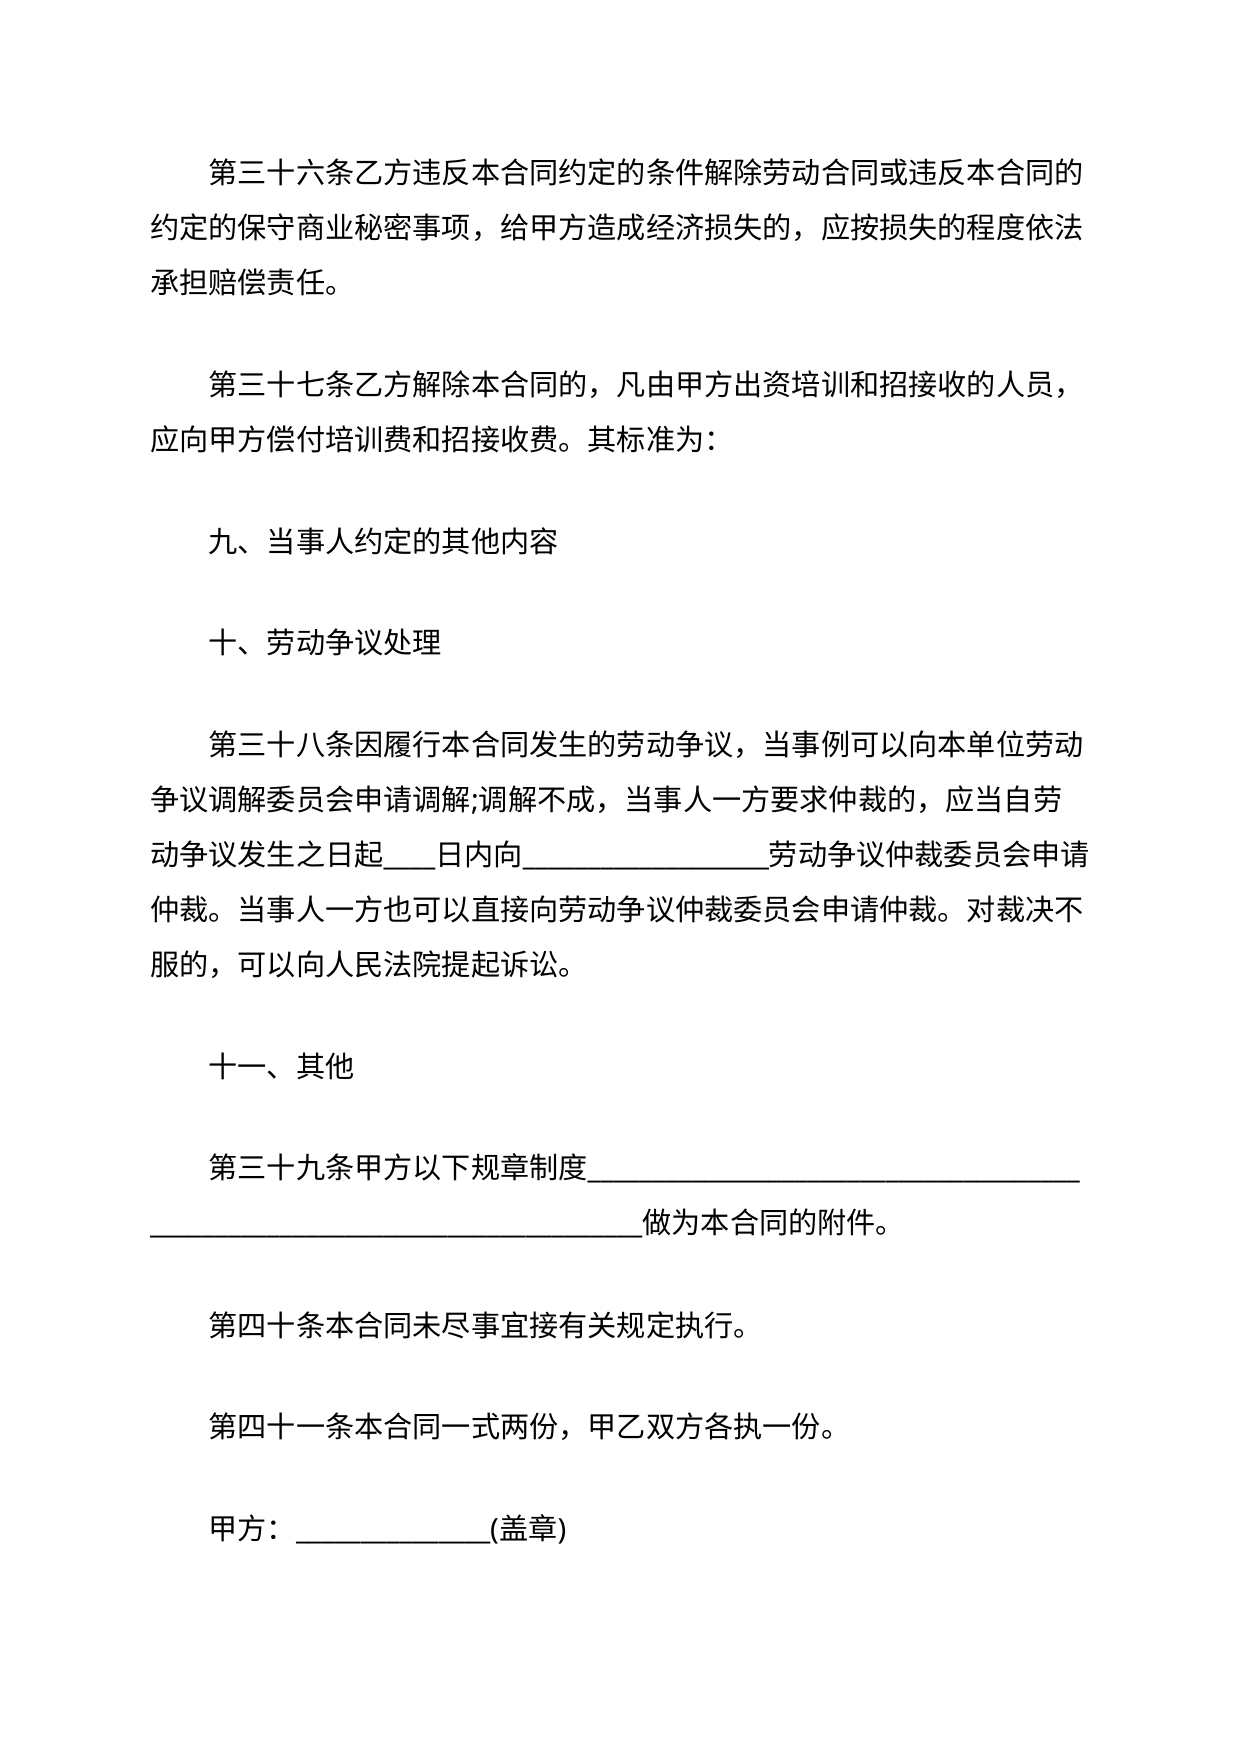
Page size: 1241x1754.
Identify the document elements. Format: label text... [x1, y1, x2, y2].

text 十、劳动争议处理 [150, 620, 1090, 662]
text 九、当事人约定的其他内容 [150, 518, 1090, 561]
text 第三十九条甲方以下规章制度____________________________________________________________________________做为本合同的附件。 [150, 1145, 1090, 1242]
text 甲方：_______________(盖章) [150, 1506, 1090, 1548]
text 第三十六条乙方违反本合同约定的条件解除劳动合同或违反本合同的约定的保守商业秘密事项，给甲方造成经济损失的，应按损失的程度依法承担赔偿责任。 [150, 150, 1090, 302]
text 第四十条本合同未尽事宜接有关规定执行。 [150, 1302, 1090, 1344]
text 第四十一条本合同一式两份，甲乙双方各执一份。 [150, 1404, 1090, 1446]
text 十一、其他 [150, 1043, 1090, 1086]
text 第三十七条乙方解除本合同的，凡由甲方出资培训和招接收的人员，应向甲方偿付培训费和招接收费。其标准为： [150, 362, 1090, 459]
text 第三十八条因履行本合同发生的劳动争议，当事例可以向本单位劳动争议调解委员会申请调解;调解不成，当事人一方要求仲裁的，应当自劳动争议发生之日起____日内向___________________劳动争议仲裁委员会申请仲裁。当事人一方也可以直接向劳动争议仲裁委员会申请仲裁。对裁决不服的，可以向人民法院提起诉讼。 [150, 722, 1090, 984]
